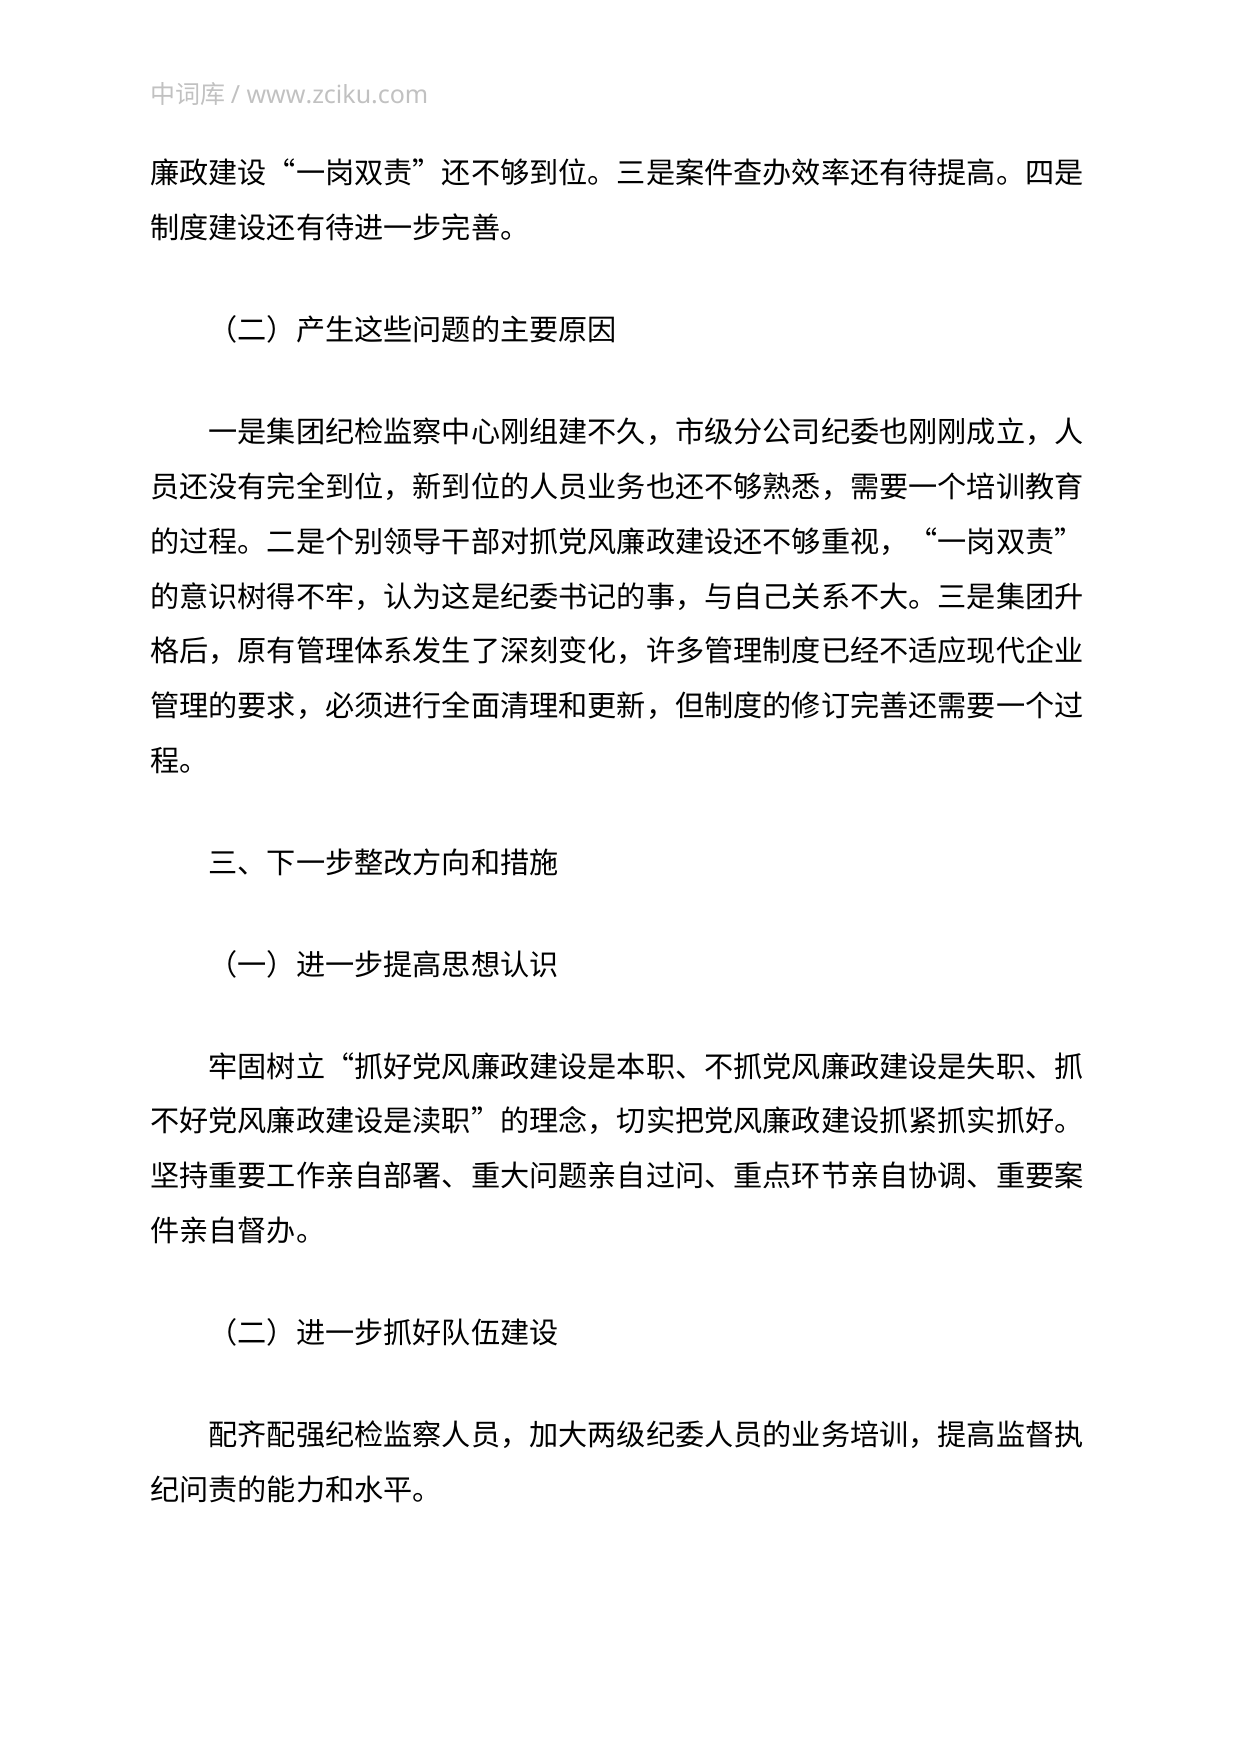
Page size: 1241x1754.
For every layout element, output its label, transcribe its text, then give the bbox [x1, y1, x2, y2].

text （一）进一步提高思想认识 [150, 941, 1090, 984]
text 牢固树立“抓好党风廉政建设是本职、不抓党风廉政建设是失职、抓不好党风廉政建设是渎职”的理念，切实把党风廉政建设抓紧抓实抓好。坚持重要工作亲自部署、重大问题亲自过问、重点环节亲自协调、重要案件亲自督办。 [150, 1043, 1090, 1250]
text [150, 150, 1090, 247]
text 配齐配强纪检监察人员，加大两级纪委人员的业务培训，提高监督执纪问责的能力和水平。 [150, 1411, 1090, 1508]
text （二）产生这些问题的主要原因 [150, 307, 1090, 349]
text （二）进一步抓好队伍建设 [150, 1309, 1090, 1352]
text 一是集团纪检监察中心刚组建不久，市级分公司纪委也刚刚成立，人员还没有完全到位，新到位的人员业务也还不够熟悉，需要一个培训教育的过程。二是个别领导干部对抓党风廉政建设还不够重视，“一岗双责”的意识树得不牢，认为这是纪委书记的事，与自己关系不大。三是集团升格后，原有管理体系发生了深刻变化，许多管理制度已经不适应现代企业管理的要求，必须进行全面清理和更新，但制度的修订完善还需要一个过程。 [150, 408, 1090, 780]
text 三、下一步整改方向和措施 [150, 839, 1090, 882]
